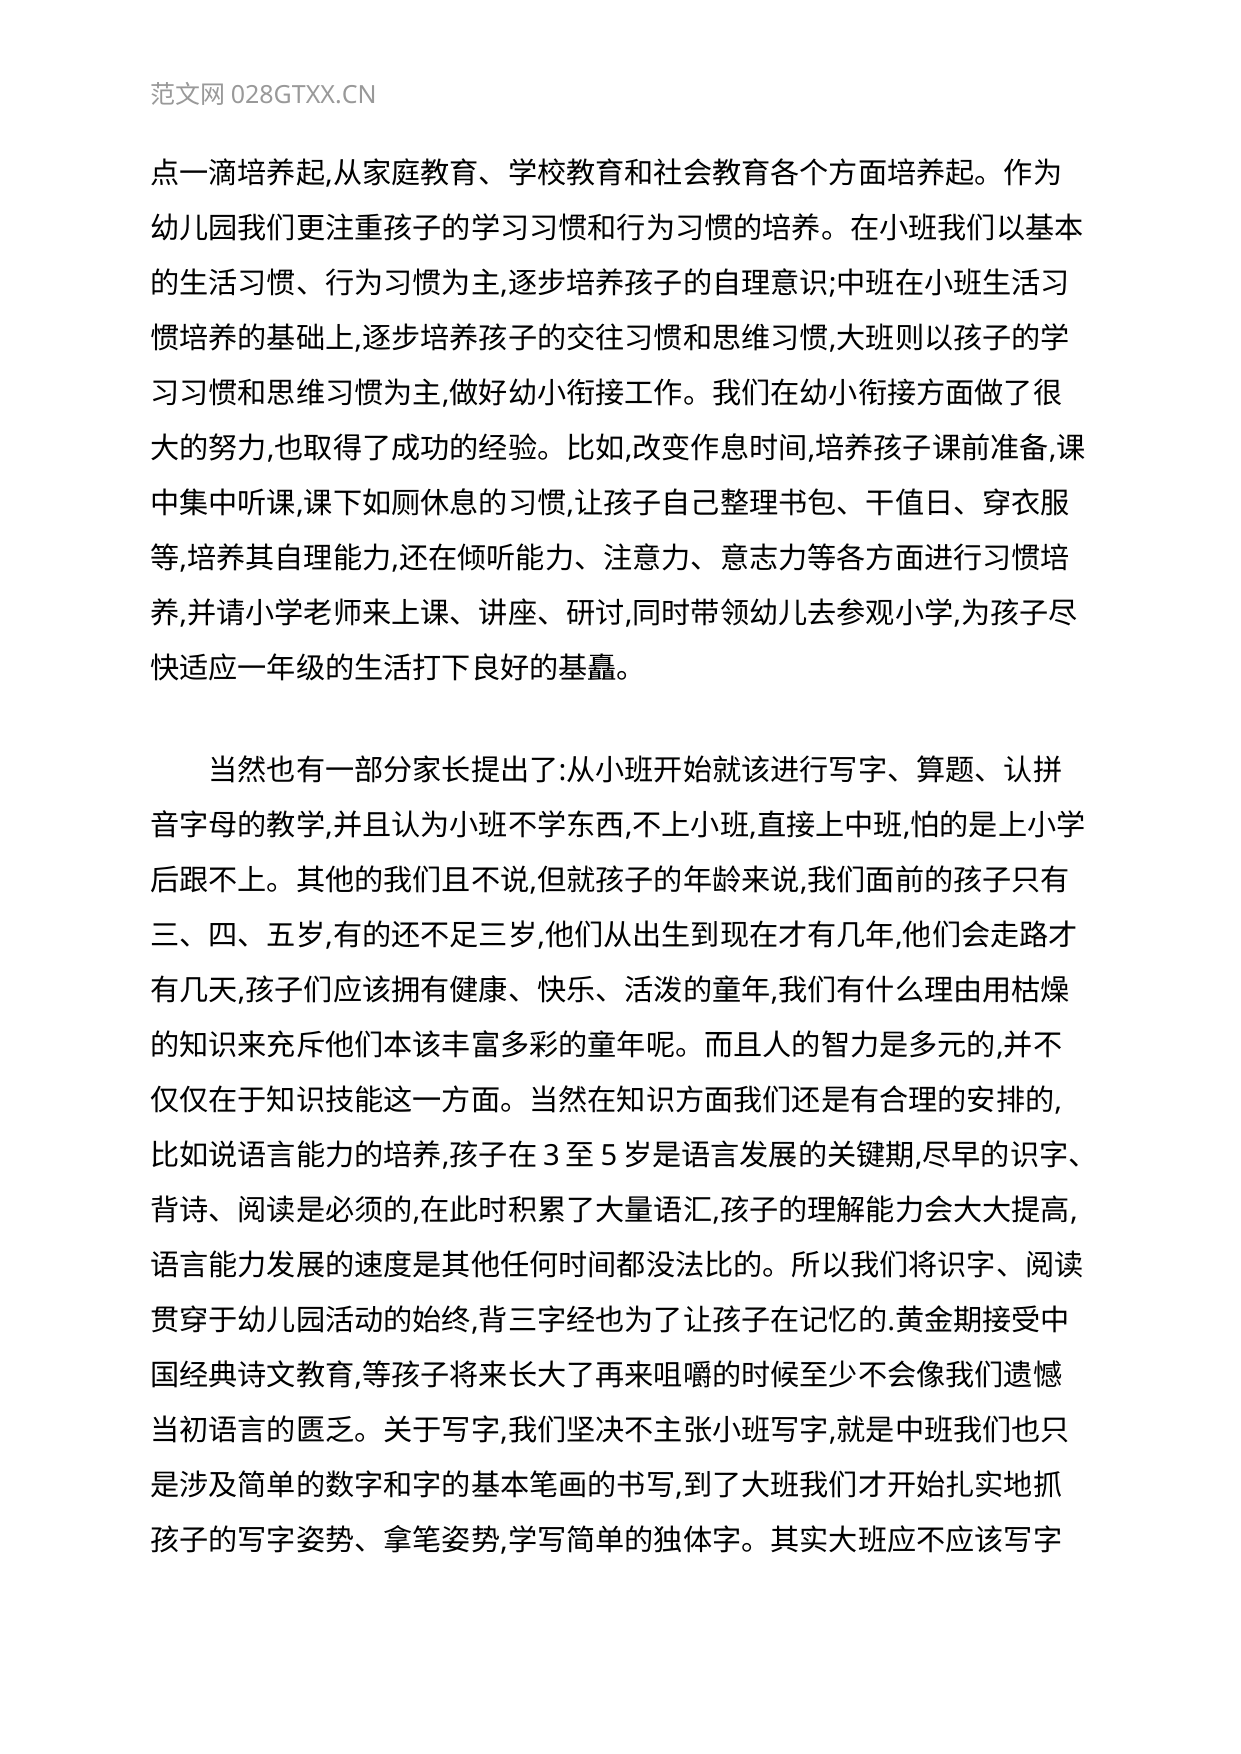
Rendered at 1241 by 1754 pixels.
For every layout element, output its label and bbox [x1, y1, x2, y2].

text [150, 747, 1090, 1559]
text [150, 150, 1090, 687]
